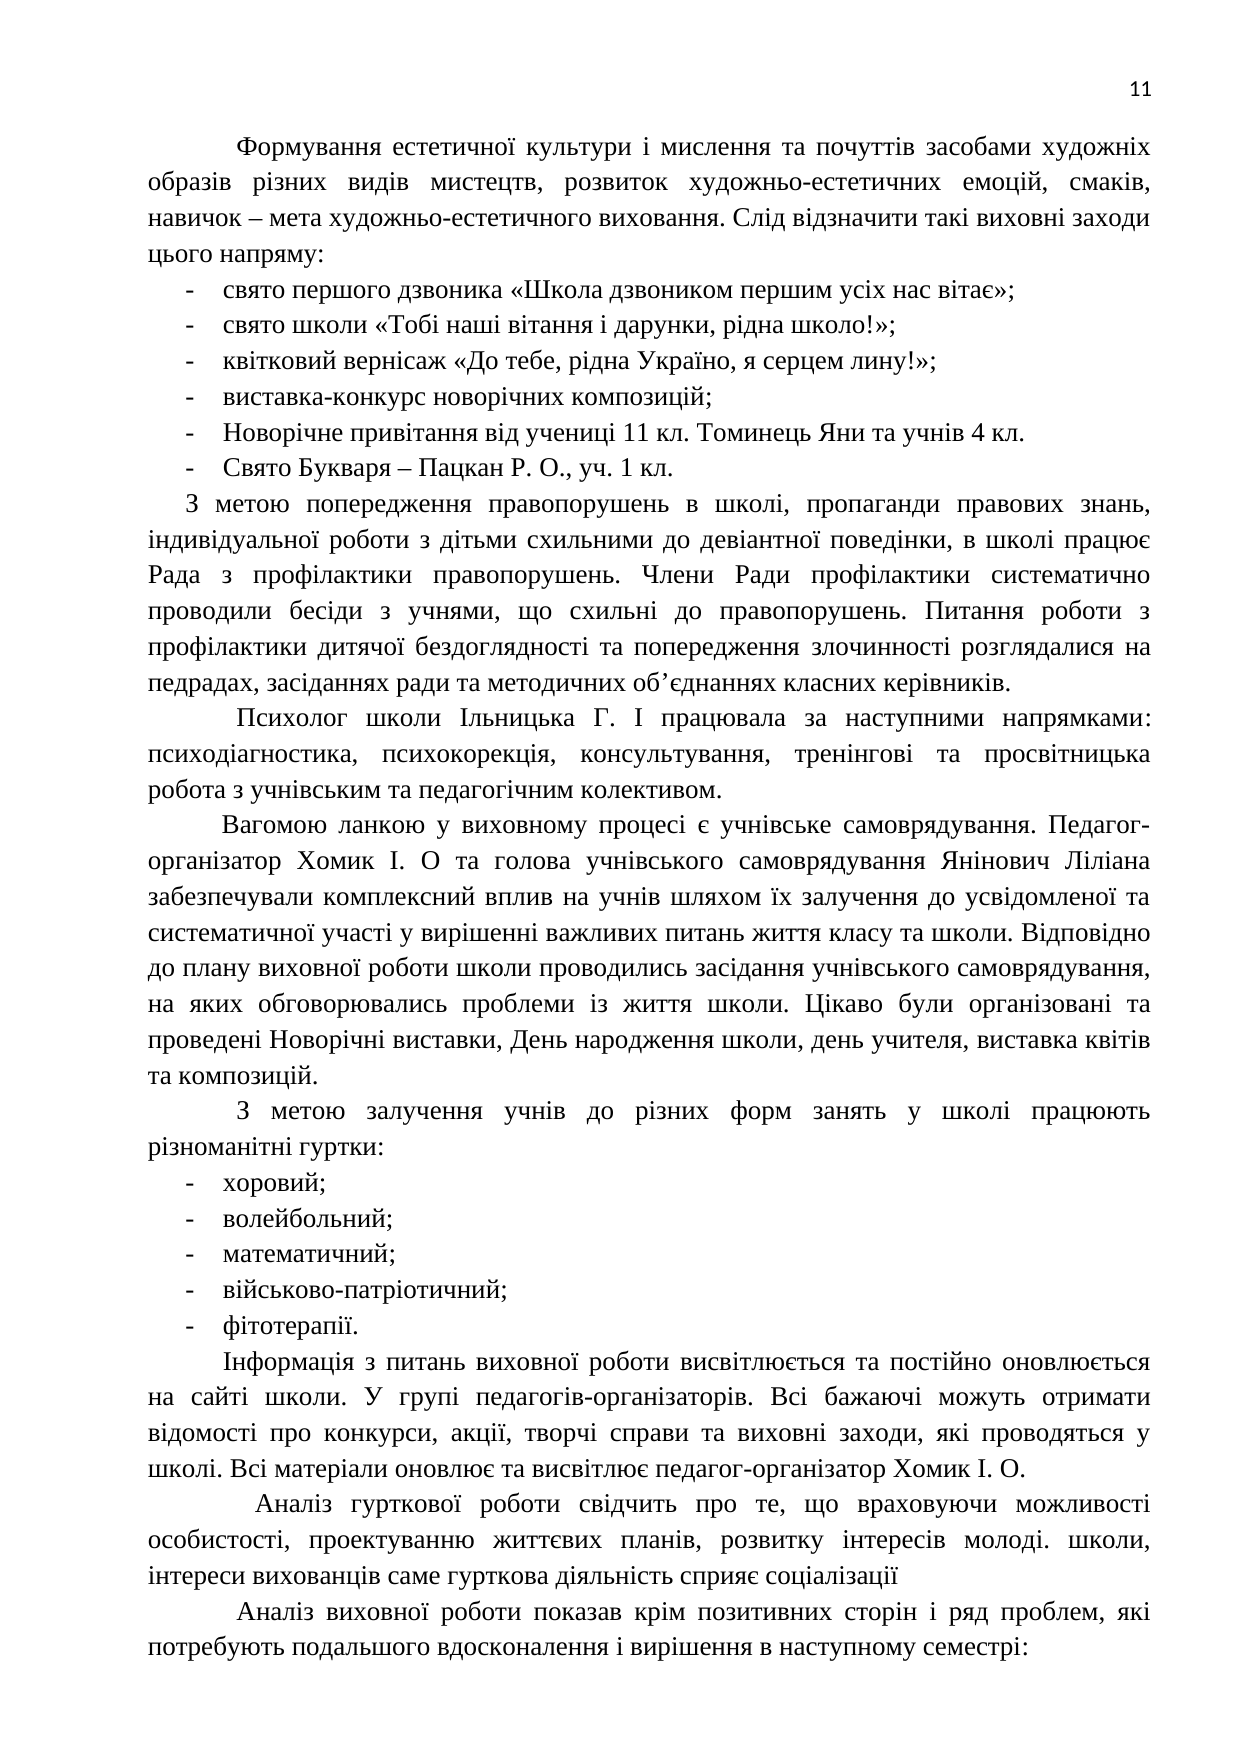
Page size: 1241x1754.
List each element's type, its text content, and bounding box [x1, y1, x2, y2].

text З метою залучення учнів до різних форм занять у школі працюють різноманітні гуртки: [148, 1094, 1152, 1161]
text Вагомою ланкою у виховному процесі є учнівське самоврядування. Педагог-організатор Хомик І. О та голова учнівського самоврядування Янінович Ліліана забезпечували комплексний вплив на учнів шляхом їх залучення до усвідомленої та систематичної участі у вирішенні важливих питань життя класу та школи. Відповідно до плану виховної роботи школи проводились засідання учнівського самоврядування, на яких обговорювались проблеми із життя школи. Цікаво були організовані та проведені Новорічні виставки, День народження школи, день учителя, виставка квітів та композицій. [148, 809, 1152, 1090]
text Психолог школи Ільницька Г. І працювала за наступними напрямками: психодіагностика, психокорекція, консультування, тренінгові та просвітницька робота з учнівським та педагогічним колективом. [148, 701, 1152, 804]
list математичний; [185, 1237, 1152, 1268]
list свято першого дзвоника «Школа дзвоником першим усіх нас вітає»; [185, 273, 1152, 304]
list виставка-конкурс новорічних композицій; [185, 380, 1152, 411]
list свято школи «Тобі наші вітання і дарунки, рідна школо!»; [185, 308, 1152, 339]
list Аналіз виховної роботи показав крім позитивних сторін і ряд проблем, які потребують подальшого вдосконалення і вирішення в наступному семестрі: [148, 1595, 1152, 1662]
list волейбольний; [185, 1202, 1152, 1233]
list Свято Букваря – Пацкан Р. О., уч. 1 кл. [185, 451, 1152, 482]
list військово-патріотичний; [185, 1273, 1152, 1304]
list Аналіз гурткової роботи свідчить про те, що враховуючи можливості особистості, проектуванню життєвих планів, розвитку інтересів молоді. школи, інтереси вихованців саме гурткова діяльність сприяє соціалізації [148, 1487, 1152, 1590]
list хоровий; [185, 1166, 1152, 1197]
list фітотерапії. [185, 1309, 1152, 1340]
text З метою попередження правопорушень в школі, пропаганди правових знань, індивідуальної роботи з дітьми схильними до девіантної поведінки, в школі працює Рада з профілактики правопорушень. Члени Ради профілактики систематично проводили бесіди з учнями, що схильні до правопорушень. Питання роботи з профілактики дитячої бездоглядності та попередження злочинності розглядалися на педрадах, засіданнях ради та методичних об’єднаннях класних керівників. [148, 487, 1152, 697]
list Формування естетичної культури і мислення та почуттів засобами художніх образів різних видів мистецтв, розвиток художньо-естетичних емоцій, смаків, навичок – мета художньо-естетичного виховання. Слід відзначити такі виховні заходи цього напряму: [148, 130, 1152, 268]
list квітковий вернісаж «До тебе, рідна Україно, я серцем лину!»; [185, 344, 1152, 375]
list Інформація з питань виховної роботи висвітлюється та постійно оновлюється на сайті школи. У групі педагогів-організаторів. Всі бажаючі можуть отримати відомості про конкурси, акції, творчі справи та виховні заходи, які проводяться у школі. Всі матеріали оновлює та висвітлює педагог-організатор Хомик І. О. [148, 1344, 1152, 1483]
list Новорічне привітання від учениці 11 кл. Томинець Яни та учнів 4 кл. [185, 416, 1152, 447]
